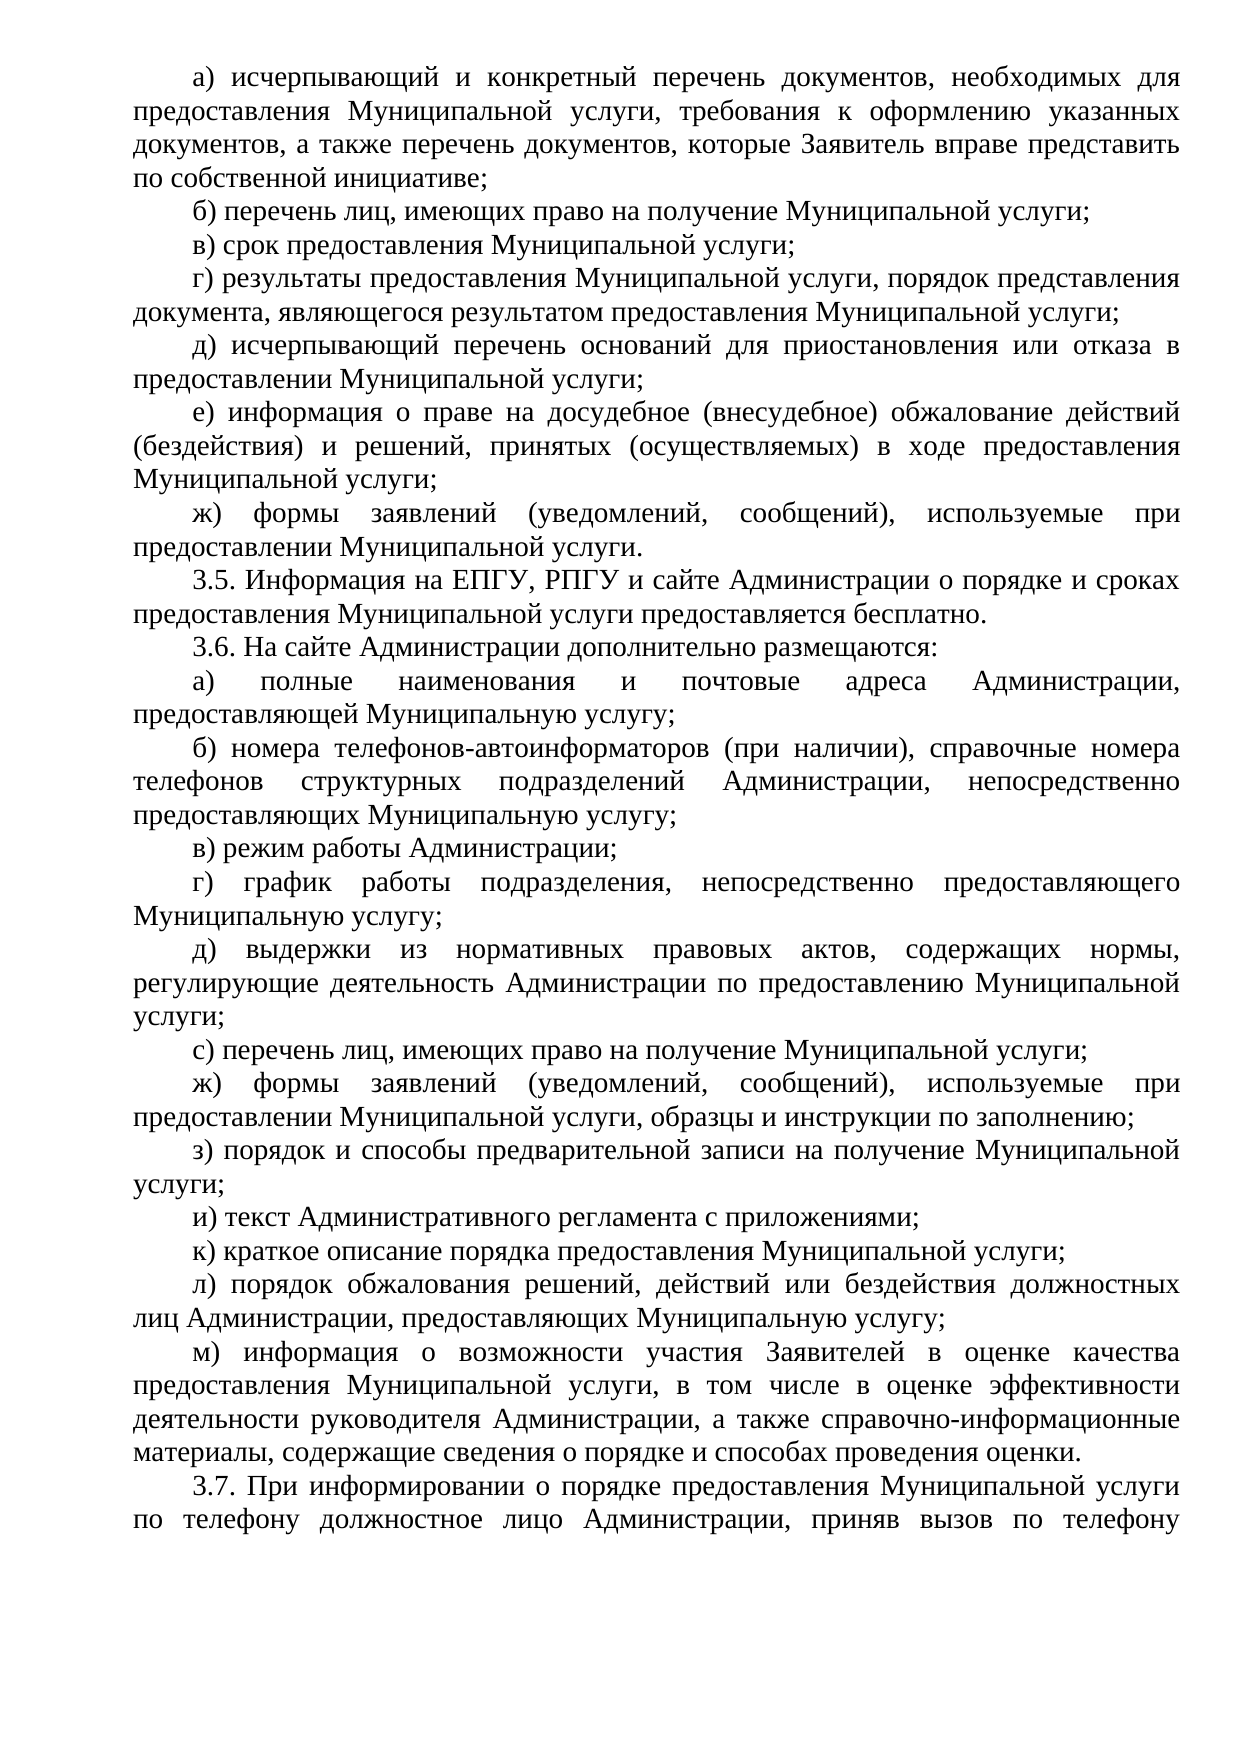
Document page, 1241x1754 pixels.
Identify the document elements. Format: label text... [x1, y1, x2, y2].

text д) выдержки из нормативных правовых актов, содержащих нормы, регулирующие деятельность Администрации по предоставлению Муниципальной услуги; [133, 931, 1181, 1032]
text 3.6. На сайте Администрации дополнительно размещаются: [133, 629, 1181, 663]
text ж) формы заявлений (уведомлений, сообщений), используемые при предоставлении Муниципальной услуги. [133, 495, 1181, 562]
text а) полные наименования и почтовые адреса Администрации, предоставляющей Муниципальную услугу; [133, 663, 1181, 730]
text д) исчерпывающий перечень оснований для приостановления или отказа в предоставлении Муниципальной услуги; [133, 327, 1181, 394]
text в) режим работы Администрации; [133, 831, 1181, 864]
text в) срок предоставления Муниципальной услуги; [133, 227, 1181, 260]
text г) график работы подразделения, непосредственно предоставляющего Муниципальную услугу; [133, 864, 1181, 931]
text к) краткое описание порядка предоставления Муниципальной услуги; [133, 1233, 1181, 1267]
text ж) формы заявлений (уведомлений, сообщений), используемые при предоставлении Муниципальной услуги, образцы и инструкции по заполнению; [133, 1065, 1181, 1132]
text и) текст Административного регламента с приложениями; [133, 1199, 1181, 1233]
text а) исчерпывающий и конкретный перечень документов, необходимых для предоставления Муниципальной услуги, требования к оформлению указанных документов, а также перечень документов, которые Заявитель вправе представить по собственной инициативе; [133, 59, 1181, 193]
text 3.5. Информация на ЕПГУ, РПГУ и сайте Администрации о порядке и сроках предоставления Муниципальной услуги предоставляется бесплатно. [133, 562, 1181, 629]
text з) порядок и способы предварительной записи на получение Муниципальной услуги; [133, 1132, 1181, 1199]
text б) номера телефонов-автоинформаторов (при наличии), справочные номера телефонов структурных подразделений Администрации, непосредственно предоставляющих Муниципальную услугу; [133, 730, 1181, 831]
text с) перечень лиц, имеющих право на получение Муниципальной услуги; [133, 1032, 1181, 1065]
text л) порядок обжалования решений, действий или бездействия должностных лиц Администрации, предоставляющих Муниципальную услугу; [133, 1267, 1181, 1334]
text е) информация о праве на досудебное (внесудебное) обжалование действий (бездействия) и решений, принятых (осуществляемых) в ходе предоставления Муниципальной услуги; [133, 394, 1181, 495]
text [133, 1468, 1181, 1535]
text б) перечень лиц, имеющих право на получение Муниципальной услуги; [133, 193, 1181, 227]
text м) информация о возможности участия Заявителей в оценке качества предоставления Муниципальной услуги, в том числе в оценке эффективности деятельности руководителя Администрации, а также справочно-информационные материалы, содержащие сведения о порядке и способах проведения оценки. [133, 1334, 1181, 1468]
text г) результаты предоставления Муниципальной услуги, порядок представления документа, являющегося результатом предоставления Муниципальной услуги; [133, 260, 1181, 327]
